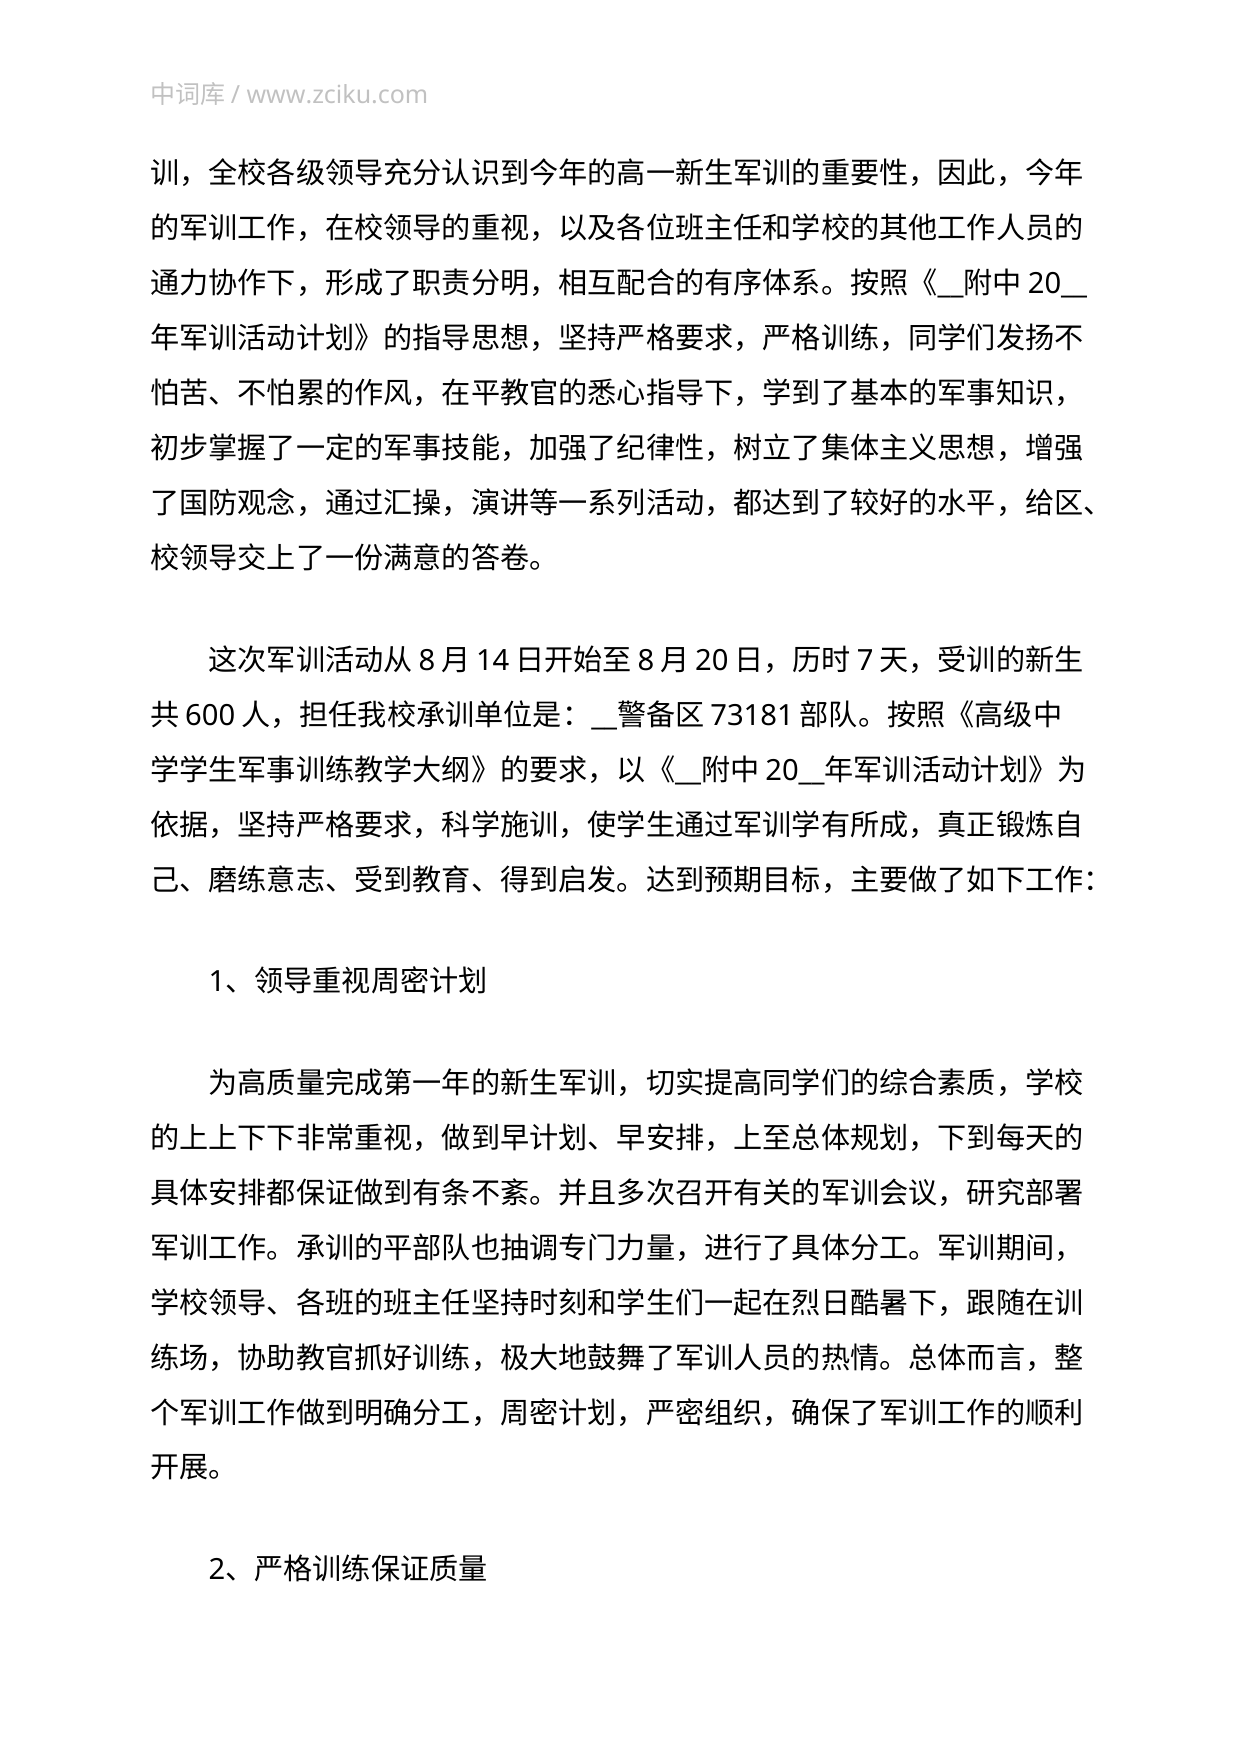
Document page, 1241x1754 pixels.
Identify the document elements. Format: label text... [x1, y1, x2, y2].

text 2、严格训练保证质量 [150, 1546, 1090, 1588]
text 为高质量完成第一年的新生军训，切实提高同学们的综合素质，学校的上上下下非常重视，做到早计划、早安排，上至总体规划，下到每天的具体安排都保证做到有条不紊。并且多次召开有关的军训会议，研究部署军训工作。承训的平部队也抽调专门力量，进行了具体分工。军训期间，学校领导、各班的班主任坚持时刻和学生们一起在烈日酷暑下，跟随在训练场，协助教官抓好训练，极大地鼓舞了军训人员的热情。总体而言，整个军训工作做到明确分工，周密计划，严密组织，确保了军训工作的顺利开展。 [150, 1060, 1090, 1486]
text 这次军训活动从8月14日开始至8月20日，历时7天，受训的新生共600人，担任我校承训单位是：__警备区73181部队。按照《高级中学学生军事训练教学大纲》的要求，以《__附中20__年军训活动计划》为依据，坚持严格要求，科学施训，使学生通过军训学有所成，真正锻炼自己、磨练意志、受到教育、得到启发。达到预期目标，主要做了如下工作： [150, 636, 1090, 898]
text 1、领导重视周密计划 [150, 958, 1090, 1000]
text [150, 150, 1090, 577]
